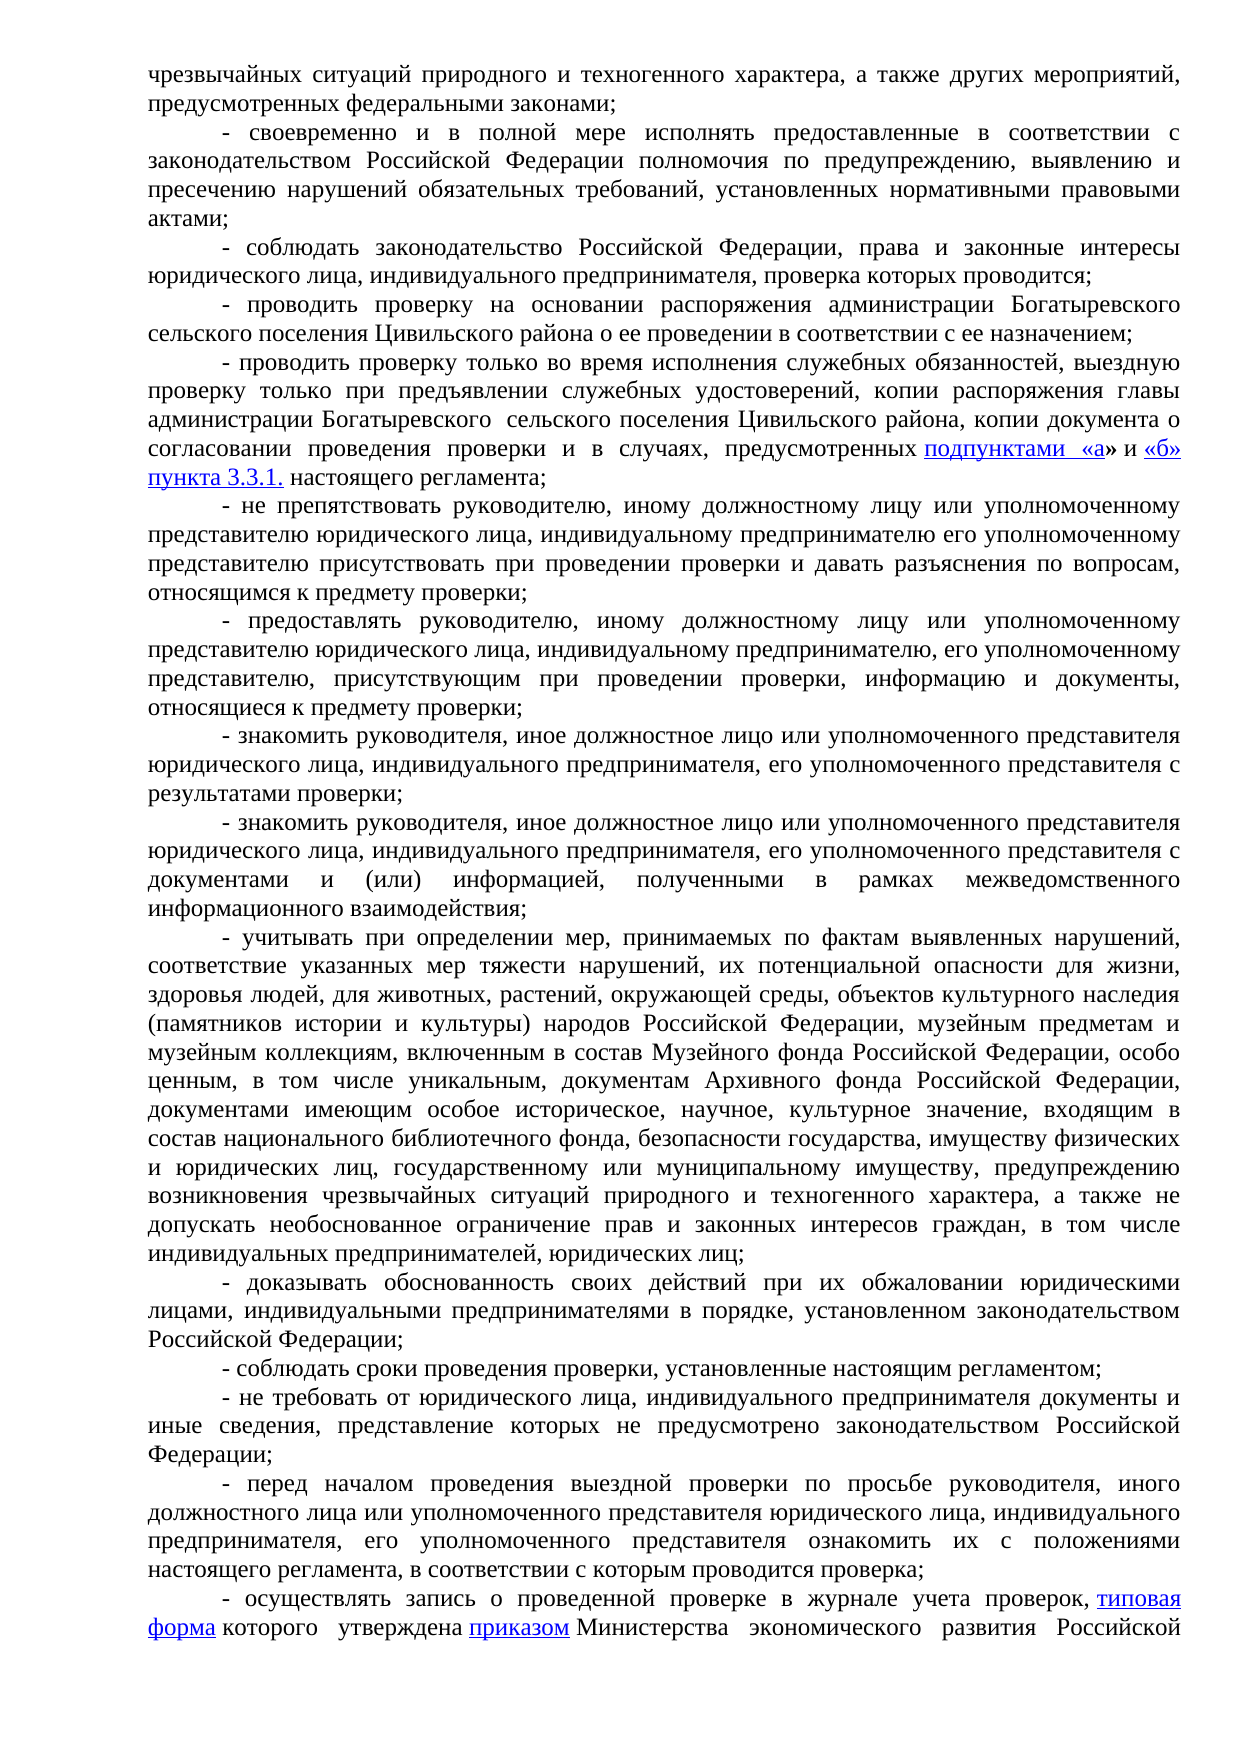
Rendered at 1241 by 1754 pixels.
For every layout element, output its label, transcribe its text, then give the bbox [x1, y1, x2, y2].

text - не препятствовать руководителю, иному должностному лицу или уполномоченному представителю юридического лица, индивидуальному предпринимателю его уполномоченному представителю присутствовать при проведении проверки и давать разъяснения по вопросам, относящимся к предмету проверки; [148, 490, 1181, 605]
text - своевременно и в полной мере исполнять предоставленные в соответствии с законодательством Российской Федерации полномочия по предупреждению, выявлению и пресечению нарушений обязательных требований, установленных нормативными правовыми актами; [148, 117, 1181, 232]
text - предоставлять руководителю, иному должностному лицу или уполномоченному представителю юридического лица, индивидуальному предпринимателю, его уполномоченному представителю, присутствующим при проведении проверки, информацию и документы, относящиеся к предмету проверки; [148, 605, 1181, 720]
text - учитывать при определении мер, принимаемых по фактам выявленных нарушений, соответствие указанных мер тяжести нарушений, их потенциальной опасности для жизни, здоровья людей, для животных, растений, окружающей среды, объектов культурного наследия (памятников истории и культуры) народов Российской Федерации, музейным предметам и музейным коллекциям, включенным в состав Музейного фонда Российской Федерации, особо ценным, в том числе уникальным, документам Архивного фонда Российской Федерации, документами имеющим особое историческое, научное, культурное значение, входящим в состав национального библиотечного фонда, безопасности государства, имуществу физических и юридических лиц, государственному или муниципальному имуществу, предупреждению возникновения чрезвычайных ситуаций природного и техногенного характера, а также не допускать необоснованное ограничение прав и законных интересов граждан, в том числе индивидуальных предпринимателей, юридических лиц; [148, 922, 1181, 1267]
text - знакомить руководителя, иное должностное лицо или уполномоченного представителя юридического лица, индивидуального предпринимателя, его уполномоченного представителя с результатами проверки; [148, 720, 1181, 807]
text - не требовать от юридического лица, индивидуального предпринимателя документы и иные сведения, представление которых не предусмотрено законодательством Российской Федерации; [148, 1382, 1181, 1468]
text - знакомить руководителя, иное должностное лицо или уполномоченного представителя юридического лица, индивидуального предпринимателя, его уполномоченного представителя с документами и (или) информацией, полученными в рамках межведомственного информационного взаимодействия; [148, 807, 1181, 922]
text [148, 1583, 1181, 1640]
text - доказывать обоснованность своих действий при их обжаловании юридическими лицами, индивидуальными предпринимателями в порядке, установленном законодательством Российской Федерации; [148, 1267, 1181, 1353]
text - перед началом проведения выездной проверки по просьбе руководителя, иного должностного лица или уполномоченного представителя юридического лица, индивидуального предпринимателя, его уполномоченного представителя ознакомить их с положениями настоящего регламента, в соответствии с которым проводится проверка; [148, 1468, 1181, 1583]
text - проводить проверку только во время исполнения служебных обязанностей, выездную проверку только при предъявлении служебных удостоверений, копии распоряжения главы администрации Богатыревского сельского поселения Цивильского района, копии документа о согласовании проведения проверки и в случаях, предусмотренных подпунктами «а» и «б» пункта 3.3.1. настоящего регламента; [148, 347, 1181, 490]
text - соблюдать сроки проведения проверки, установленные настоящим регламентом; [148, 1353, 1181, 1382]
text - соблюдать законодательство Российской Федерации, права и законные интересы юридического лица, индивидуального предпринимателя, проверка которых проводится; [148, 232, 1181, 289]
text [148, 59, 1181, 117]
text - проводить проверку на основании распоряжения администрации Богатыревского сельского поселения Цивильского района о ее проведении в соответствии с ее назначением; [148, 289, 1181, 347]
